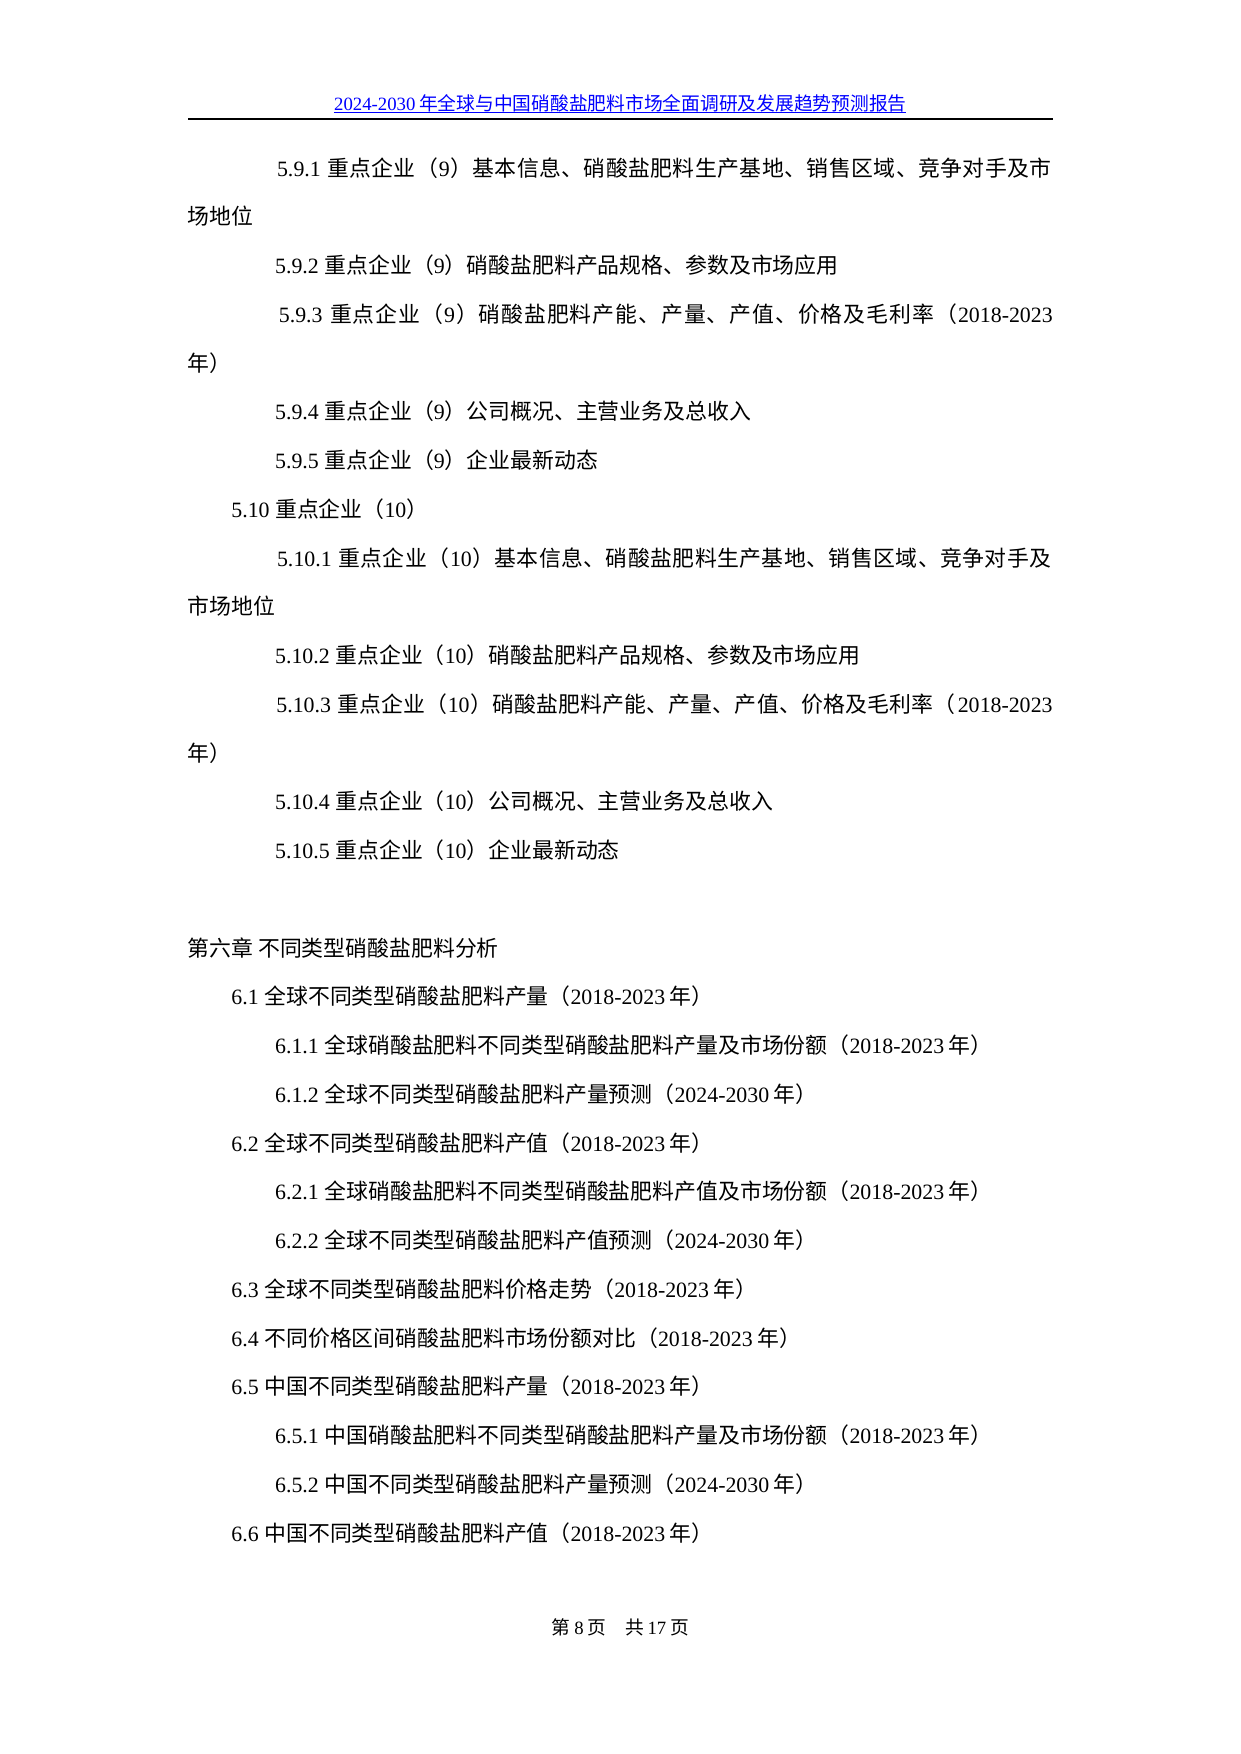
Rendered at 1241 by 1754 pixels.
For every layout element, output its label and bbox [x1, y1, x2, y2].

text [187, 150, 1053, 1548]
